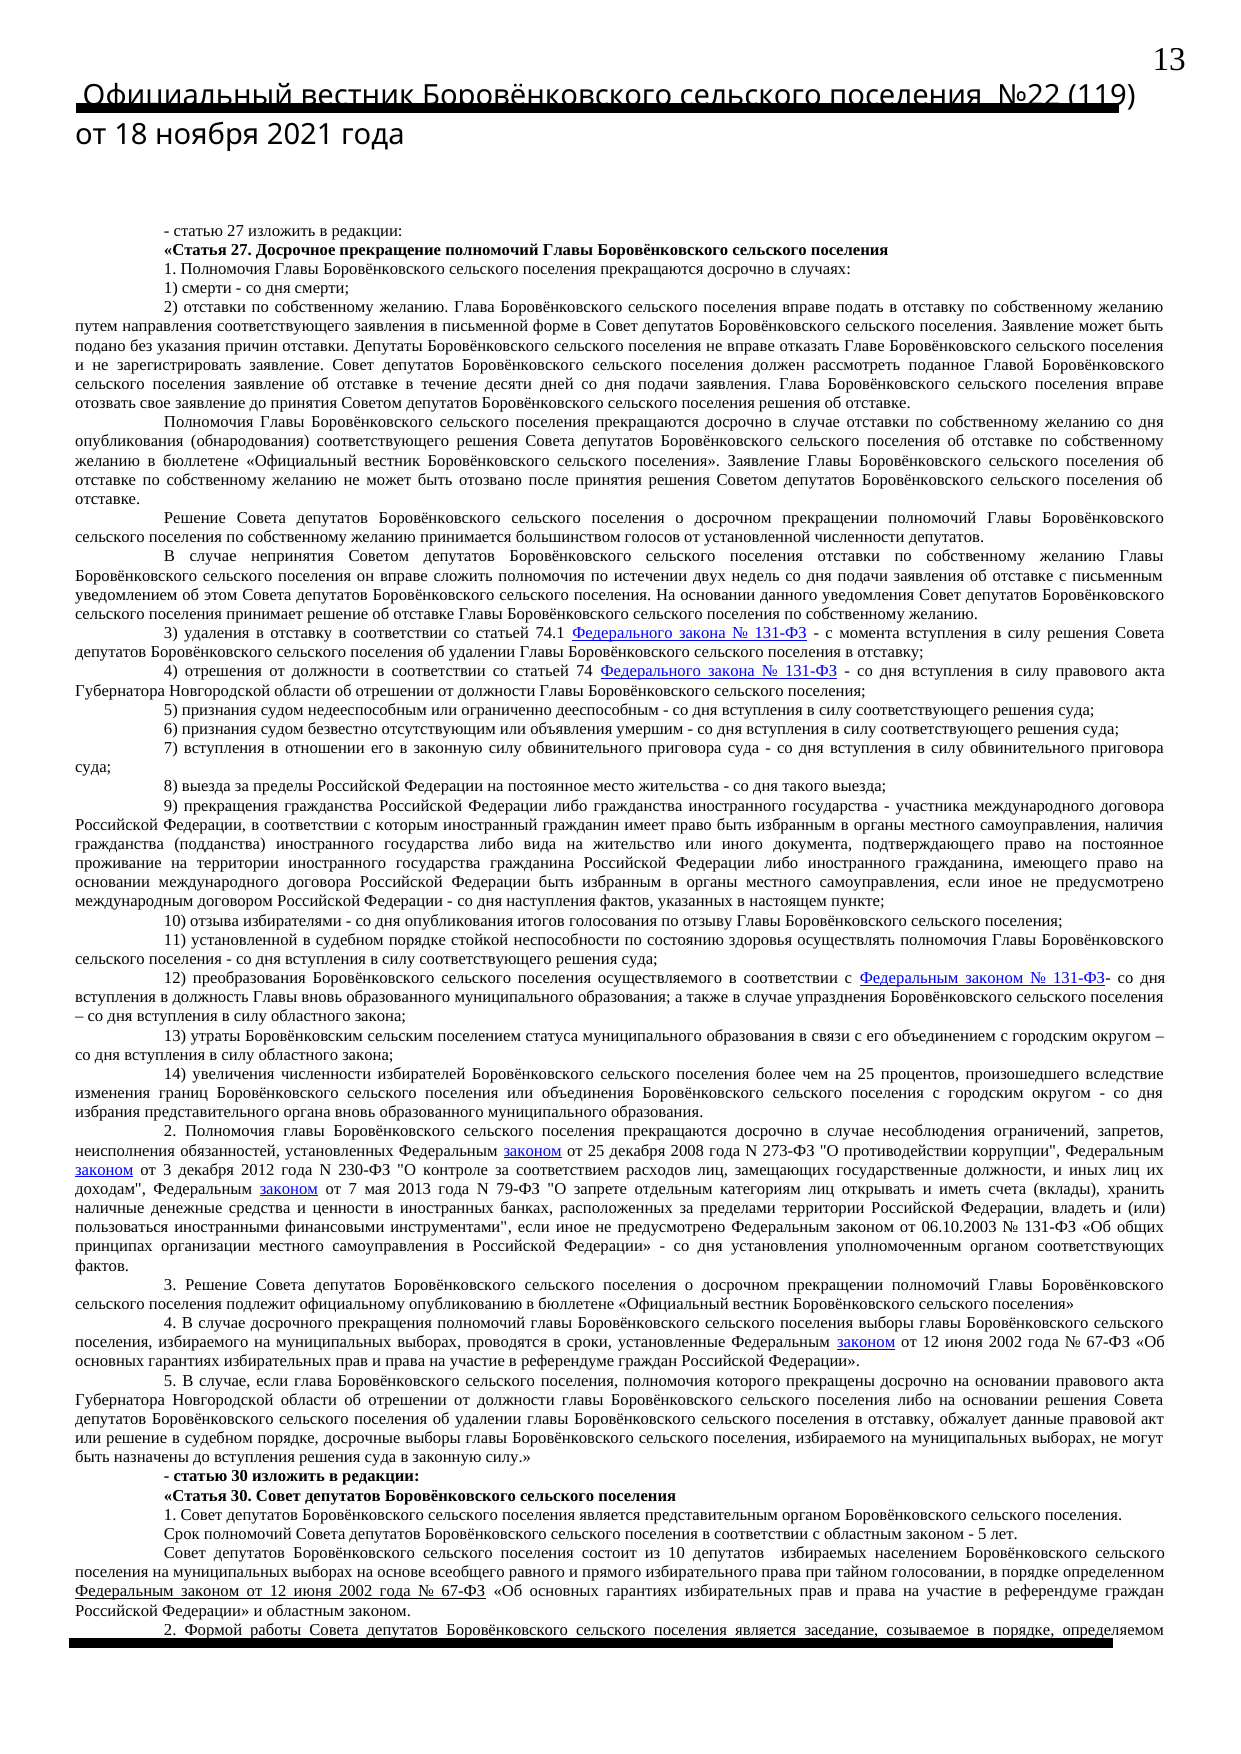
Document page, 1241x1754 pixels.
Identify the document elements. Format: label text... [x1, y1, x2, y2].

text Совет депутатов Боровёнковского сельского поселения состоит из 10 депутатов избираемых населением Боровёнковского сельского поселения на муниципальных выборах на основе всеобщего равного и прямого избирательного права при тайном голосовании, в порядке определенном Федеральным законом от 12 июня 2002 года № 67-ФЗ «Об основных гарантиях избирательных прав и права на участие в референдуме граждан Российской Федерации» и областным законом. [75, 1543, 1165, 1619]
text 13) утраты Боровёнковским сельским поселением статуса муниципального образования в связи с его объединением с городским округом – со дня вступления в силу областного закона; [75, 1025, 1165, 1064]
text 4. В случае досрочного прекращения полномочий главы Боровёнковского сельского поселения выборы главы Боровёнковского сельского поселения, избираемого на муниципальных выборах, проводятся в сроки, установленные Федеральным законом от 12 июня 2002 года № 67-ФЗ «Об основных гарантиях избирательных прав и права на участие в референдуме граждан Российской Федерации». [75, 1313, 1165, 1370]
text 3. Решение Совета депутатов Боровёнковского сельского поселения о досрочном прекращении полномочий Главы Боровёнковского сельского поселения подлежит официальному опубликованию в бюллетене «Официальный вестник Боровёнковского сельского поселения» [75, 1274, 1165, 1313]
text 5) признания судом недееспособным или ограниченно дееспособным - со дня вступления в силу соответствующего решения суда; [75, 699, 1165, 719]
text - статью 27 изложить в редакции: [75, 220, 1165, 239]
text 1. Полномочия Главы Боровёнковского сельского поселения прекращаются досрочно в случаях: [75, 259, 1165, 278]
text 3) удаления в отставку в соответствии со статьей 74.1 Федерального закона № 131-ФЗ - с момента вступления в силу решения Совета депутатов Боровёнковского сельского поселения об удалении Главы Боровёнковского сельского поселения в отставку; [75, 623, 1165, 661]
text 5. В случае, если глава Боровёнковского сельского поселения, полномочия которого прекращены досрочно на основании правового акта Губернатора Новгородской области об отрешении от должности главы Боровёнковского сельского поселения либо на основании решения Совета депутатов Боровёнковского сельского поселения об удалении главы Боровёнковского сельского поселения в отставку, обжалует данные правовой акт или решение в судебном порядке, досрочные выборы главы Боровёнковского сельского поселения, избираемого на муниципальных выборах, не могут быть назначены до вступления решения суда в законную силу.» [75, 1370, 1165, 1466]
text Полномочия Главы Боровёнковского сельского поселения прекращаются досрочно в случае отставки по собственному желанию со дня опубликования (обнародования) соответствующего решения Совета депутатов Боровёнковского сельского поселения об отставке по собственному желанию в бюллетене «Официальный вестник Боровёнковского сельского поселения». Заявление Главы Боровёнковского сельского поселения об отставке по собственному желанию не может быть отозвано после принятия решения Советом депутатов Боровёнковского сельского поселения об отставке. [75, 412, 1165, 508]
text 6) признания судом безвестно отсутствующим или объявления умершим - со дня вступления в силу соответствующего решения суда; [75, 719, 1165, 738]
text 2) отставки по собственному желанию. Глава Боровёнковского сельского поселения вправе подать в отставку по собственному желанию путем направления соответствующего заявления в письменной форме в Совет депутатов Боровёнковского сельского поселения. Заявление может быть подано без указания причин отставки. Депутаты Боровёнковского сельского поселения не вправе отказать Главе Боровёнковского сельского поселения и не зарегистрировать заявление. Совет депутатов Боровёнковского сельского поселения должен рассмотреть поданное Главой Боровёнковского сельского поселения заявление об отставке в течение десяти дней со дня подачи заявления. Глава Боровёнковского сельского поселения вправе отозвать свое заявление до принятия Советом депутатов Боровёнковского сельского поселения решения об отставке. [75, 297, 1165, 412]
text 9) прекращения гражданства Российской Федерации либо гражданства иностранного государства - участника международного договора Российской Федерации, в соответствии с которым иностранный гражданин имеет право быть избранным в органы местного самоуправления, наличия гражданства (подданства) иностранного государства либо вида на жительство или иного документа, подтверждающего право на постоянное проживание на территории иностранного государства гражданина Российской Федерации либо иностранного гражданина, имеющего право на основании международного договора Российской Федерации быть избранным в органы местного самоуправления, если иное не предусмотрено международным договором Российской Федерации - со дня наступления фактов, указанных в настоящем пункте; [75, 795, 1165, 910]
text «Статья 30. Совет депутатов Боровёнковского сельского поселения [75, 1485, 1165, 1504]
text 11) установленной в судебном порядке стойкой неспособности по состоянию здоровья осуществлять полномочия Главы Боровёнковского сельского поселения - со дня вступления в силу соответствующего решения суда; [75, 929, 1165, 968]
text 14) увеличения численности избирателей Боровёнковского сельского поселения более чем на 25 процентов, произошедшего вследствие изменения границ Боровёнковского сельского поселения или объединения Боровёнковского сельского поселения с городским округом - со дня избрания представительного органа вновь образованного муниципального образования. [75, 1064, 1165, 1121]
text 1) смерти - со дня смерти; [75, 278, 1165, 297]
text 12) преобразования Боровёнковского сельского поселения осуществляемого в соответствии с Федеральным законом № 131-ФЗ- со дня вступления в должность Главы вновь образованного муниципального образования; а также в случае упразднения Боровёнковского сельского поселения – со дня вступления в силу областного закона; [75, 968, 1165, 1025]
text Решение Совета депутатов Боровёнковского сельского поселения о досрочном прекращении полномочий Главы Боровёнковского сельского поселения по собственному желанию принимается большинством голосов от установленной численности депутатов. [75, 508, 1165, 546]
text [75, 1619, 1165, 1639]
text 10) отзыва избирателями - со дня опубликования итогов голосования по отзыву Главы Боровёнковского сельского поселения; [75, 910, 1165, 929]
text 1. Совет депутатов Боровёнковского сельского поселения является представительным органом Боровёнковского сельского поселения. [75, 1504, 1165, 1524]
text - статью 30 изложить в редакции: [75, 1466, 1165, 1485]
text Срок полномочий Совета депутатов Боровёнковского сельского поселения в соответствии с областным законом - 5 лет. [75, 1524, 1165, 1543]
text 4) отрешения от должности в соответствии со статьей 74 Федерального закона № 131-ФЗ - со дня вступления в силу правового акта Губернатора Новгородской области об отрешении от должности Главы Боровёнковского сельского поселения; [75, 661, 1165, 699]
text «Статья 27. Досрочное прекращение полномочий Главы Боровёнковского сельского поселения [75, 239, 1165, 259]
text 2. Полномочия главы Боровёнковского сельского поселения прекращаются досрочно в случае несоблюдения ограничений, запретов, неисполнения обязанностей, установленных Федеральным законом от 25 декабря 2008 года N 273-ФЗ "О противодействии коррупции", Федеральным законом от 3 декабря 2012 года N 230-ФЗ "О контроле за соответствием расходов лиц, замещающих государственные должности, и иных лиц их доходам", Федеральным законом от 7 мая 2013 года N 79-ФЗ "О запрете отдельным категориям лиц открывать и иметь счета (вклады), хранить наличные денежные средства и ценности в иностранных банках, расположенных за пределами территории Российской Федерации, владеть и (или) пользоваться иностранными финансовыми инструментами", если иное не предусмотрено Федеральным законом от 06.10.2003 № 131-ФЗ «Об общих принципах организации местного самоуправления в Российской Федерации» - со дня установления уполномоченным органом соответствующих фактов. [75, 1121, 1165, 1274]
text 8) выезда за пределы Российской Федерации на постоянное место жительства - со дня такого выезда; [75, 776, 1165, 795]
text В случае непринятия Советом депутатов Боровёнковского сельского поселения отставки по собственному желанию Главы Боровёнковского сельского поселения он вправе сложить полномочия по истечении двух недель со дня подачи заявления об отставке с письменным уведомлением об этом Совета депутатов Боровёнковского сельского поселения. На основании данного уведомления Совет депутатов Боровёнковского сельского поселения принимает решение об отставке Главы Боровёнковского сельского поселения по собственному желанию. [75, 546, 1165, 623]
text 7) вступления в отношении его в законную силу обвинительного приговора суда - со дня вступления в силу обвинительного приговора суда; [75, 738, 1165, 776]
